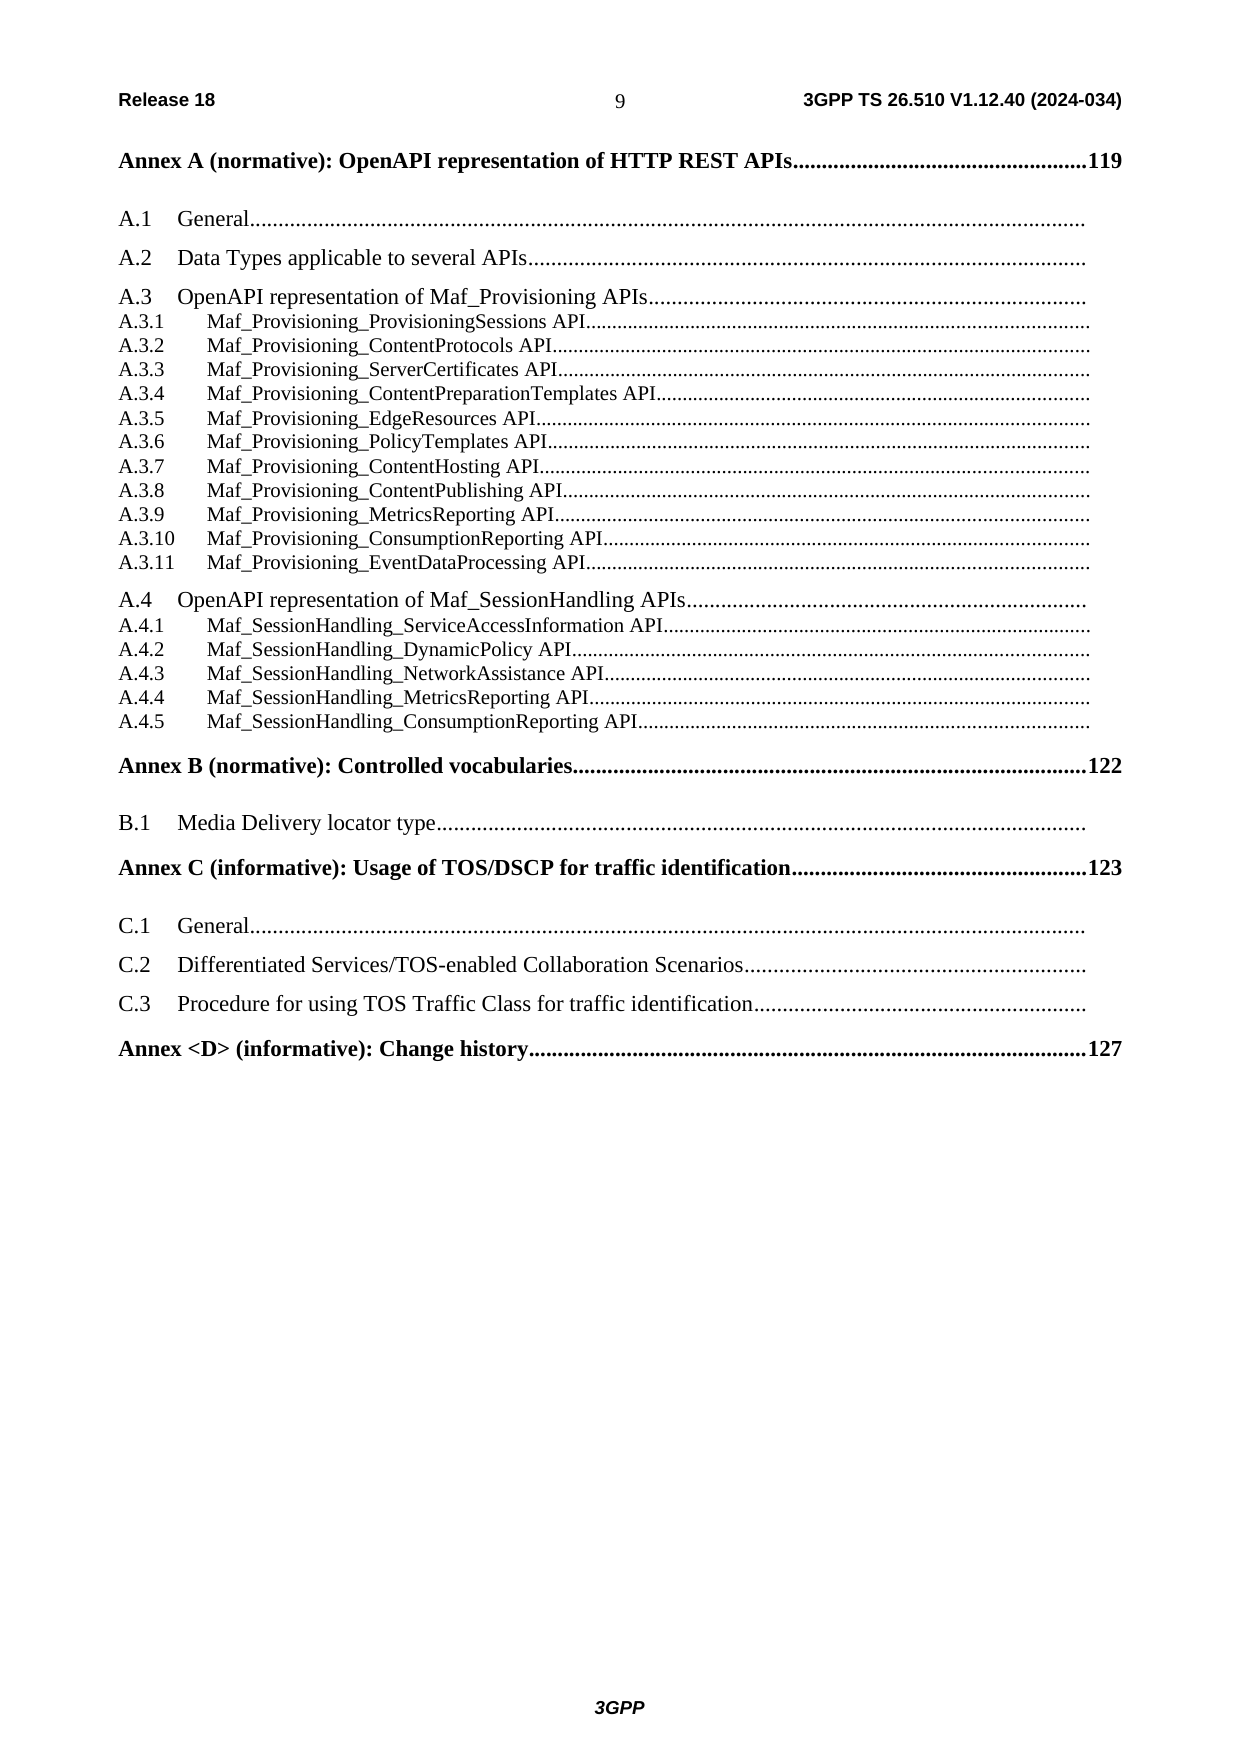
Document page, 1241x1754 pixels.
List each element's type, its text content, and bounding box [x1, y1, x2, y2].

text C.1 General 123 [118, 912, 1078, 938]
text A.2 Data Types applicable to several APIs 119 [118, 244, 1078, 270]
text C.3 Procedure for using TOS Traffic Class for traffic identification 124 [118, 990, 1078, 1016]
text A.3.9 Maf_Provisioning_MetricsReporting API 120 [118, 502, 1078, 526]
text A.3.1 Maf_Provisioning_ProvisioningSessions API 119 [118, 309, 1078, 333]
text A.4.1 Maf_SessionHandling_ServiceAccessInformation API 120 [118, 613, 1078, 637]
text Annex <D> (informative): Change history 127 [118, 1035, 1122, 1061]
text A.3.6 Maf_Provisioning_PolicyTemplates API 120 [118, 429, 1078, 453]
text A.3.4 Maf_Provisioning_ContentPreparationTemplates API 119 [118, 381, 1078, 405]
text A.3.2 Maf_Provisioning_ContentProtocols API 119 [118, 333, 1078, 357]
text Annex B (normative): Controlled vocabularies 122 [118, 752, 1122, 778]
text C.2 Differentiated Services/TOS-enabled Collaboration Scenarios 123 [118, 951, 1078, 977]
text A.3 OpenAPI representation of Maf_Provisioning APIs 119 [118, 283, 1078, 309]
text A.3.8 Maf_Provisioning_ContentPublishing API 120 [118, 478, 1078, 502]
text A.3.7 Maf_Provisioning_ContentHosting API 120 [118, 453, 1078, 478]
text A.1 General 119 [118, 205, 1078, 231]
text A.4.5 Maf_SessionHandling_ConsumptionReporting API 121 [118, 709, 1078, 733]
text A.4.2 Maf_SessionHandling_DynamicPolicy API 120 [118, 637, 1078, 661]
text B.1 Media Delivery locator type 122 [118, 809, 1078, 836]
text A.3.3 Maf_Provisioning_ServerCertificates API 119 [118, 357, 1078, 381]
text A.4.4 Maf_SessionHandling_MetricsReporting API 121 [118, 685, 1078, 709]
text Annex A (normative): OpenAPI representation of HTTP REST APIs 119 [118, 147, 1122, 174]
text A.4 OpenAPI representation of Maf_SessionHandling APIs 120 [118, 586, 1078, 613]
text A.4.3 Maf_SessionHandling_NetworkAssistance API 120 [118, 661, 1078, 685]
text A.3.5 Maf_Provisioning_EdgeResources API 119 [118, 405, 1078, 429]
text A.3.10 Maf_Provisioning_ConsumptionReporting API 120 [118, 526, 1078, 550]
text Annex C (informative): Usage of TOS/DSCP for traffic identification 123 [118, 854, 1122, 881]
text A.3.11 Maf_Provisioning_EventDataProcessing API 120 [118, 550, 1078, 574]
